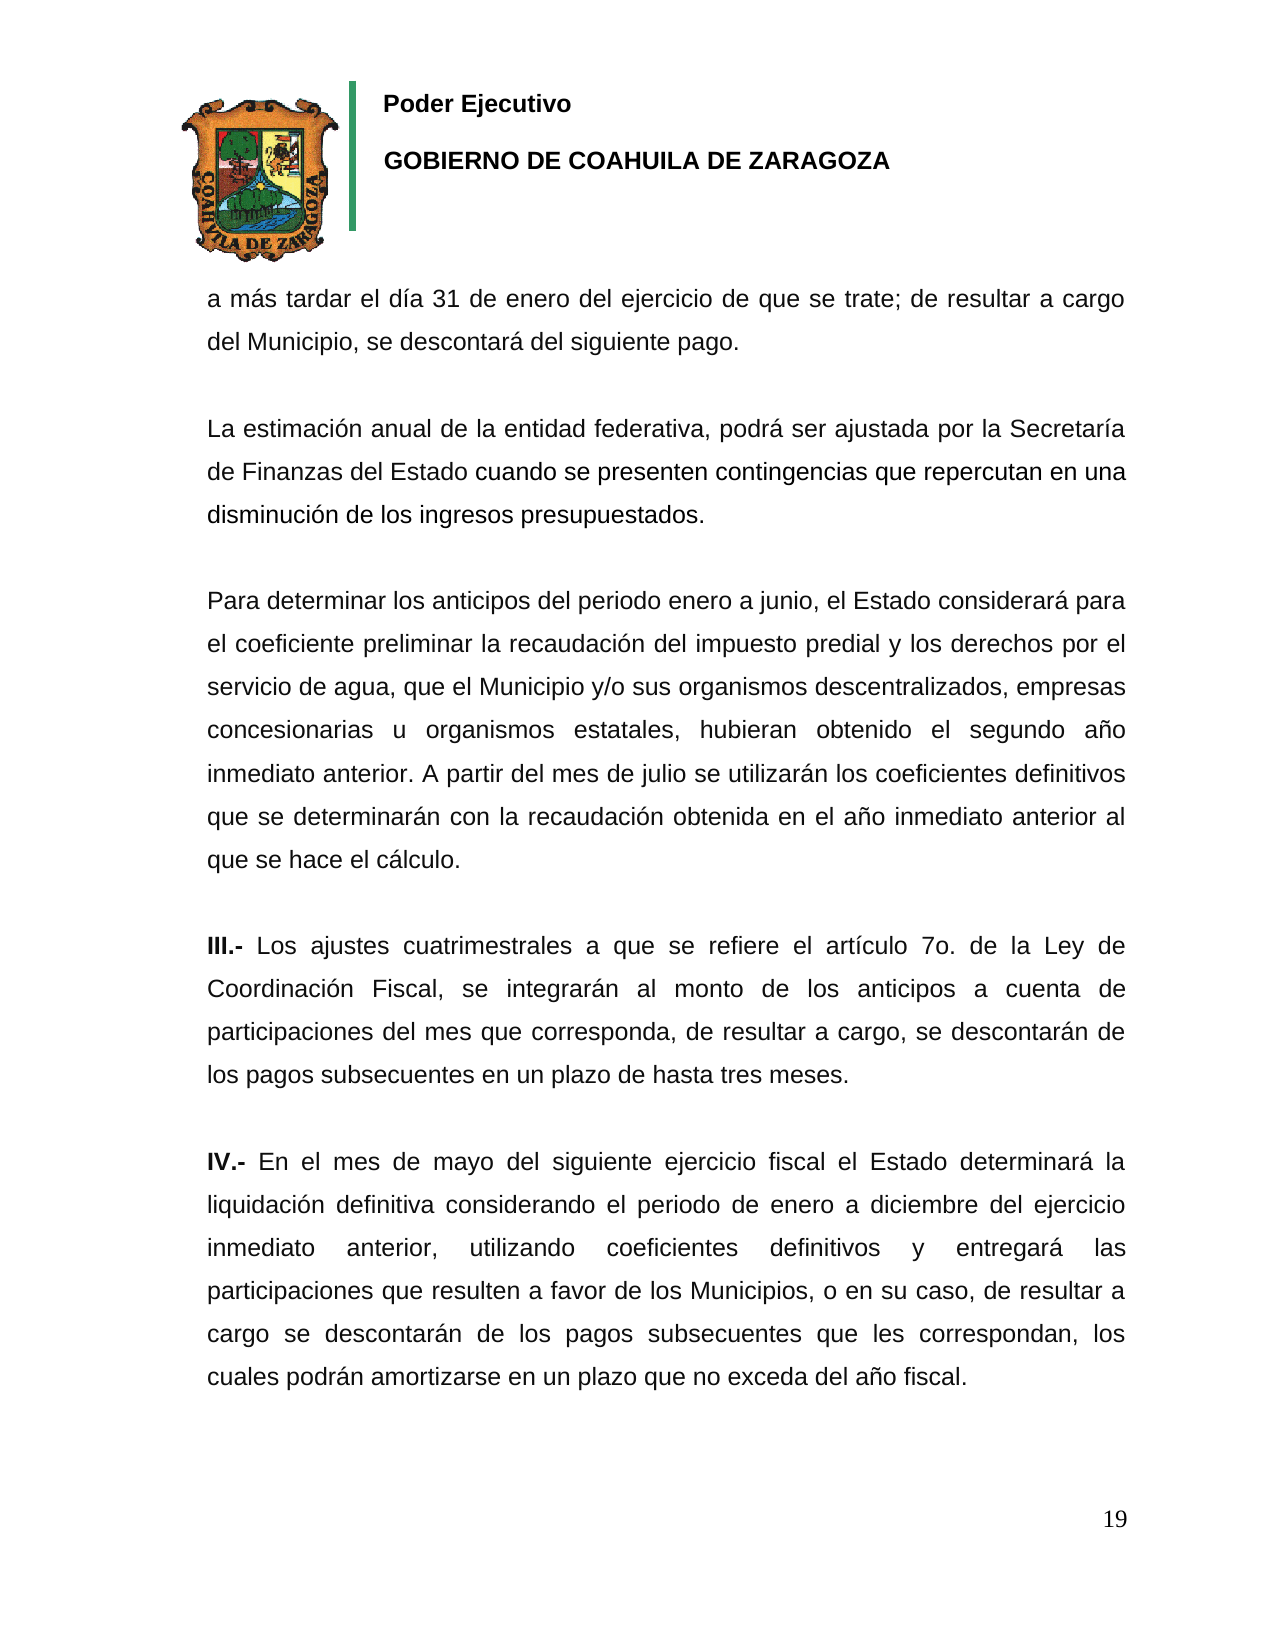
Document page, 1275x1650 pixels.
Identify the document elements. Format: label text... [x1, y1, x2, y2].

text IV.- En el mes de mayo del siguiente ejercicio fiscal el Estado determinará la liquidación definitiva considerando el periodo de enero a diciembre del ejercicio inmediato anterior, utilizando coeficientes definitivos y entregará las participaciones que resulten a favor de los Municipios, o en su caso, de resultar a cargo se descontarán de los pagos subsecuentes que les correspondan, los cuales podrán amortizarse en un plazo que no exceda del año fiscal. [207, 1147, 1127, 1391]
text Para determinar los anticipos del periodo enero a junio, el Estado considerará para el coeficiente preliminar la recaudación del impuesto predial y los derechos por el servicio de agua, que el Municipio y/o sus organismos descentralizados, empresas concesionarias u organismos estatales, hubieran obtenido el segundo año inmediato anterior. A partir del mes de julio se utilizarán los coeficientes definitivos que se determinarán con la recaudación obtenida en el año inmediato anterior al que se hace el cálculo. [207, 586, 1127, 874]
text La estimación anual de la entidad federativa, podrá ser ajustada por la Secretaría de Finanzas del Estado cuando se presenten contingencias que repercutan en una disminución de los ingresos presupuestados. [207, 414, 1127, 529]
picture [176, 88, 346, 268]
text III.- Los ajustes cuatrimestrales a que se refiere el artículo 7o. de la Ley de Coordinación Fiscal, se integrarán al monto de los anticipos a cuenta de participaciones del mes que corresponda, de resultar a cargo, se descontarán de los pagos subsecuentes en un plazo de hasta tres meses. [207, 931, 1127, 1089]
